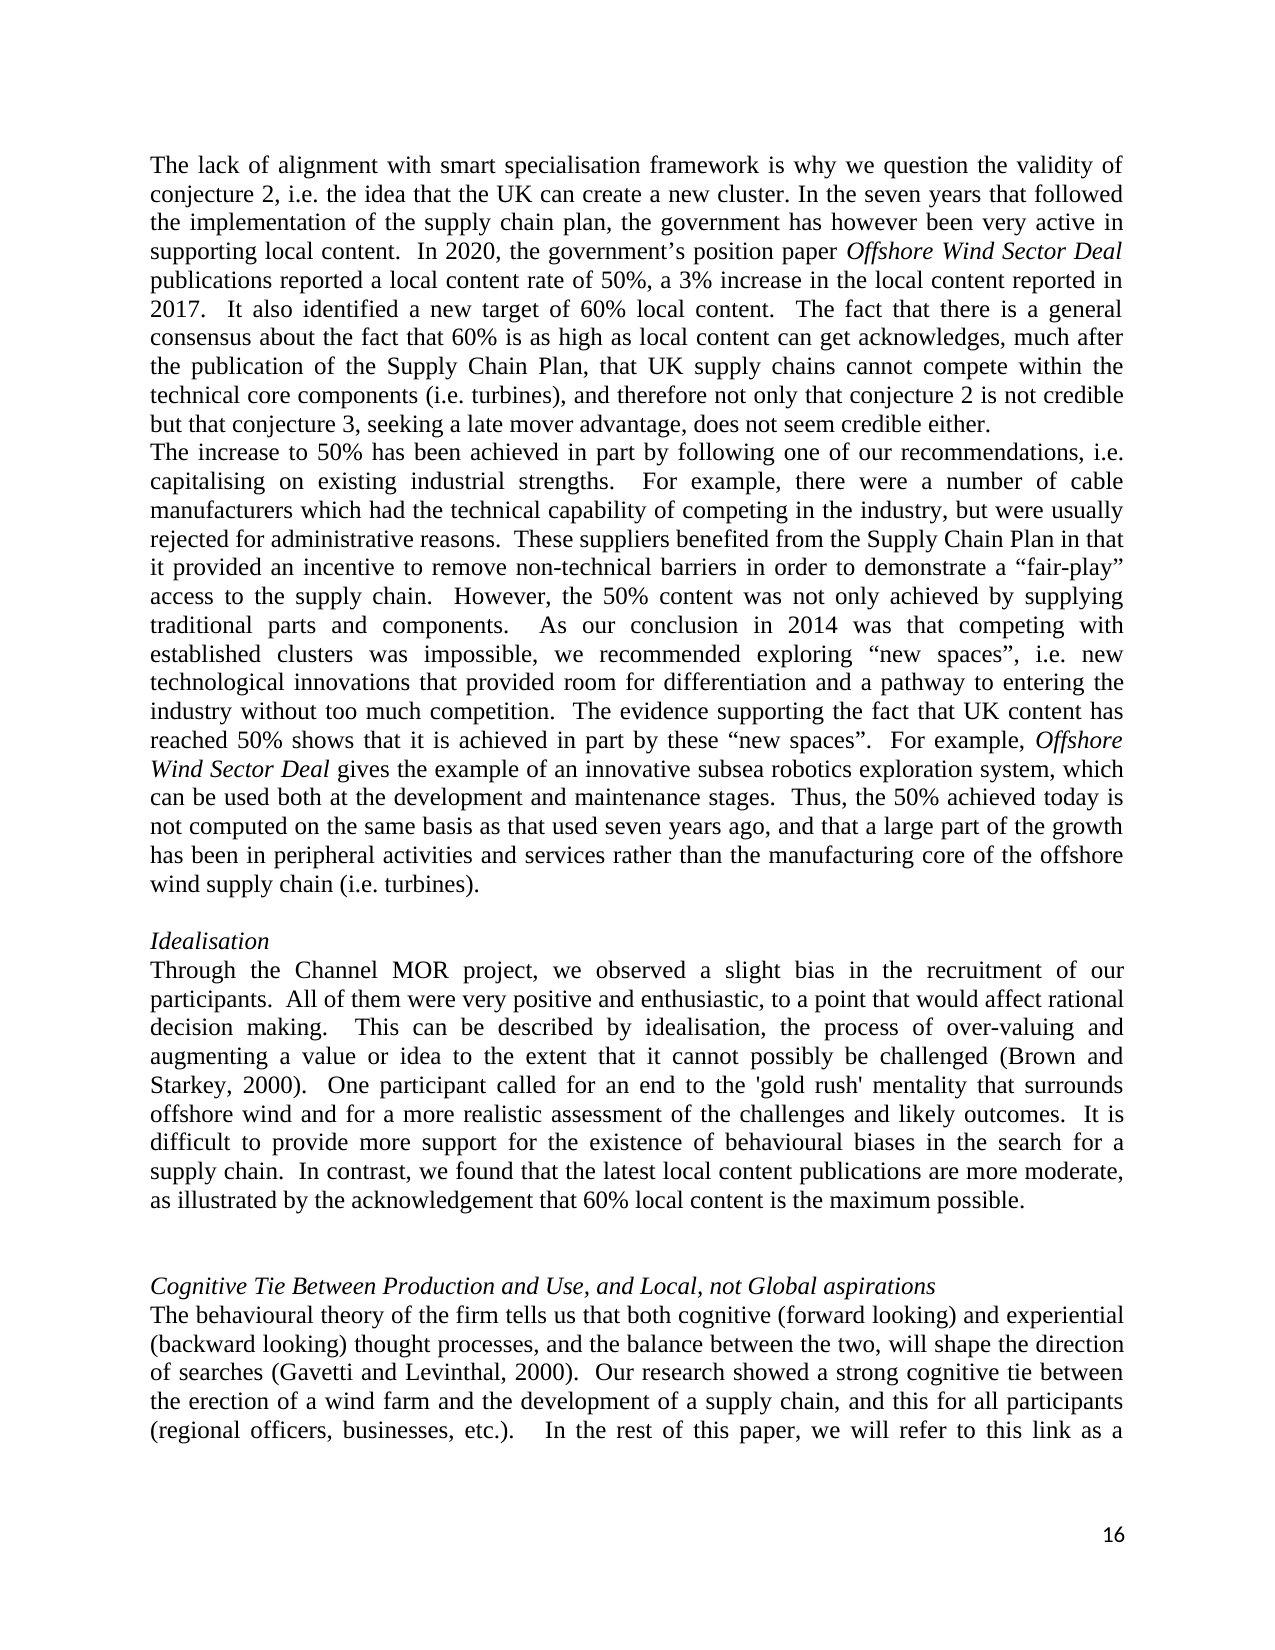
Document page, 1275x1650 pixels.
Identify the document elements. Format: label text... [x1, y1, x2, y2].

text The increase to 50% has been achieved in part by following one of our recommendations, i.e. capitalising on existing industrial strengths. For example, there were a number of cable manufacturers which had the technical capability of competing in the industry, but were usually rejected for administrative reasons. These suppliers benefited from the Supply Chain Plan in that it provided an incentive to remove non-technical barriers in order to demonstrate a “fair-play” access to the supply chain. However, the 50% content was not only achieved by supplying traditional parts and components. As our conclusion in 2014 was that competing with established clusters was impossible, we recommended exploring “new spaces”, i.e. new technological innovations that provided room for differentiation and a pathway to entering the industry without too much competition. The evidence supporting the fact that UK content has reached 50% shows that it is achieved in part by these “new spaces”. For example, Offshore Wind Sector Deal gives the example of an innovative subsea robotics exploration system, which can be used both at the development and maintenance stages. Thus, the 50% achieved today is not computed on the same basis as that used seven years ago, and that a large part of the growth has been in peripheral activities and services rather than the manufacturing core of the offshore wind supply chain (i.e. turbines). [150, 437, 1125, 897]
text Through the Channel MOR project, we observed a slight bias in the recruitment of our participants. All of them were very positive and enthusiastic, to a point that would affect rational decision making. This can be described by idealisation, the process of over-valuing and augmenting a value or idea to the extent that it cannot possibly be challenged (Brown and Starkey, 2000). One participant called for an end to the 'gold rush' mentality that surrounds offshore wind and for a more realistic assessment of the challenges and likely outcomes. It is difficult to provide more support for the existence of behavioural biases in the search for a supply chain. In contrast, we found that the latest local content publications are more moderate, as illustrated by the acknowledgement that 60% local content is the maximum possible. [150, 955, 1125, 1214]
text The lack of alignment with smart specialisation framework is why we question the validity of conjecture 2, i.e. the idea that the UK can create a new cluster. In the seven years that followed the implementation of the supply chain plan, the government has however been very active in supporting local content. In 2020, the government’s position paper Offshore Wind Sector Deal publications reported a local content rate of 50%, a 3% increase in the local content reported in 2017. It also identified a new target of 60% local content. The fact that there is a general consensus about the fact that 60% is as high as local content can get acknowledges, much after the publication of the Supply Chain Plan, that UK supply chains cannot compete within the technical core components (i.e. turbines), and therefore not only that conjecture 2 is not credible but that conjecture 3, seeking a late mover advantage, does not seem credible either. [150, 150, 1125, 437]
text Cognitive Tie Between Production and Use, and Local, not Global aspirations [150, 1271, 1125, 1300]
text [150, 1300, 1125, 1444]
text Idealisation [150, 926, 1125, 955]
